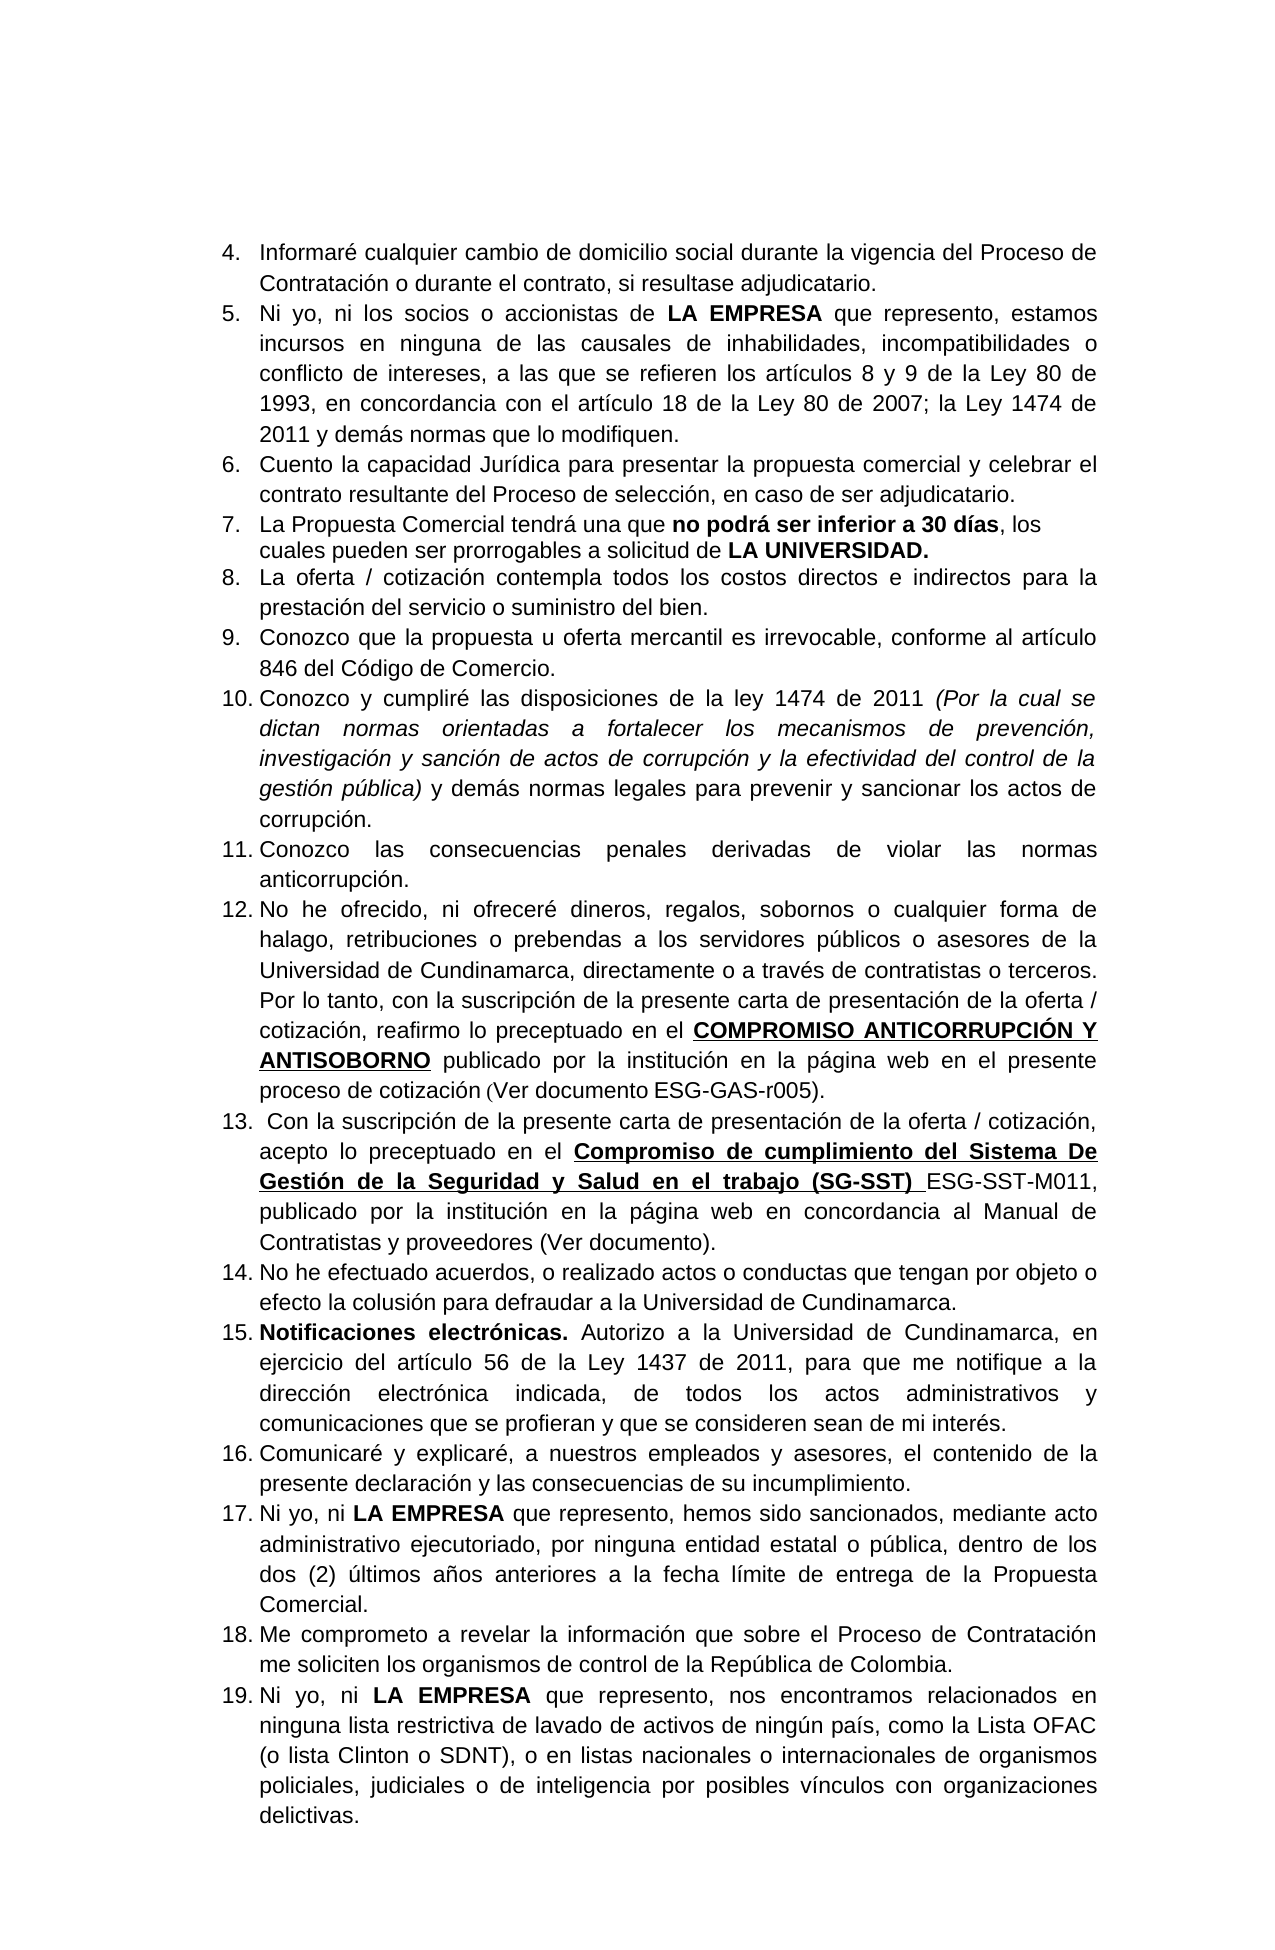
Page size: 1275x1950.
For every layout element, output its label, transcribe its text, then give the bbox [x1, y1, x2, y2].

list La Propuesta Comercial tendrá una que no podrá ser inferior a 30 días, los cuales pueden ser prorrogables a solicitud de LA UNIVERSIDAD. [222, 511, 1098, 564]
list Con la suscripción de la presente carta de presentación de la oferta / cotización, acepto lo preceptuado en el Compromiso de cumplimiento del Sistema De Gestión de la Seguridad y Salud en el trabajo (SG-SST) ESG-SST-M011, publicado por la institución en la página web en concordancia al Manual de Contratistas y proveedores (Ver documento). [222, 1108, 1098, 1255]
list La oferta / cotización contempla todos los costos directos e indirectos para la prestación del servicio o suministro del bien. [222, 564, 1098, 620]
list Conozco que la propuesta u oferta mercantil es irrevocable, conforme al artículo 846 del Código de Comercio. [222, 624, 1098, 681]
list Conozco y cumpliré las disposiciones de la ley 1474 de 2011 (Por la cual se dictan normas orientadas a fortalecer los mecanismos de prevención, investigación y sanción de actos de corrupción y la efectividad del control de la gestión pública) y demás normas legales para prevenir y sancionar los actos de corrupción. [222, 685, 1098, 832]
list Me comprometo a revelar la información que sobre el Proceso de Contratación me soliciten los organismos de control de la República de Colombia. [222, 1621, 1098, 1678]
list Comunicaré y explicaré, a nuestros empleados y asesores, el contenido de la presente declaración y las consecuencias de su incumplimiento. [222, 1440, 1098, 1496]
list Conozco las consecuencias penales derivadas de violar las normas anticorrupción. [222, 836, 1098, 892]
list Notificaciones electrónicas. Autorizo a la Universidad de Cundinamarca, en ejercicio del artículo 56 de la Ley 1437 de 2011, para que me notifique a la dirección electrónica indicada, de todos los actos administrativos y comunicaciones que se profieran y que se consideren sean de mi interés. [222, 1319, 1098, 1436]
list Ni yo, ni los socios o accionistas de LA EMPRESA que represento, estamos incursos en ninguna de las causales de inhabilidades, incompatibilidades o conflicto de intereses, a las que se refieren los artículos 8 y 9 de la Ley 80 de 1993, en concordancia con el artículo 18 de la Ley 80 de 2007; la Ley 1474 de 2011 y demás normas que lo modifiquen. [222, 300, 1098, 447]
list Informaré cualquier cambio de domicilio social durante la vigencia del Proceso de Contratación o durante el contrato, si resultase adjudicatario. [222, 239, 1098, 296]
list Ni yo, ni LA EMPRESA que represento, nos encontramos relacionados en ninguna lista restrictiva de lavado de activos de ningún país, como la Lista OFAC (o lista Clinton o SDNT), o en listas nacionales o internacionales de organismos policiales, judiciales o de inteligencia por posibles vínculos con organizaciones delictivas. [222, 1682, 1098, 1829]
list No he efectuado acuerdos, o realizado actos o conductas que tengan por objeto o efecto la colusión para defraudar a la Universidad de Cundinamarca. [222, 1259, 1098, 1315]
list Cuento la capacidad Jurídica para presentar la propuesta comercial y celebrar el contrato resultante del Proceso de selección, en caso de ser adjudicatario. [222, 451, 1098, 507]
list No he ofrecido, ni ofreceré dineros, regalos, sobornos o cualquier forma de halago, retribuciones o prebendas a los servidores públicos o asesores de la Universidad de Cundinamarca, directamente o a través de contratistas o terceros. Por lo tanto, con la suscripción de la presente carta de presentación de la oferta / cotización, reafirmo lo preceptuado en el COMPROMISO ANTICORRUPCIÓN Y ANTISOBORNO publicado por la institución en la página web en el presente proceso de cotización (Ver documento ESG-GAS-r005). [222, 896, 1098, 1104]
list Ni yo, ni LA EMPRESA que represento, hemos sido sancionados, mediante acto administrativo ejecutoriado, por ninguna entidad estatal o pública, dentro de los dos (2) últimos años anteriores a la fecha límite de entrega de la Propuesta Comercial. [222, 1500, 1098, 1617]
